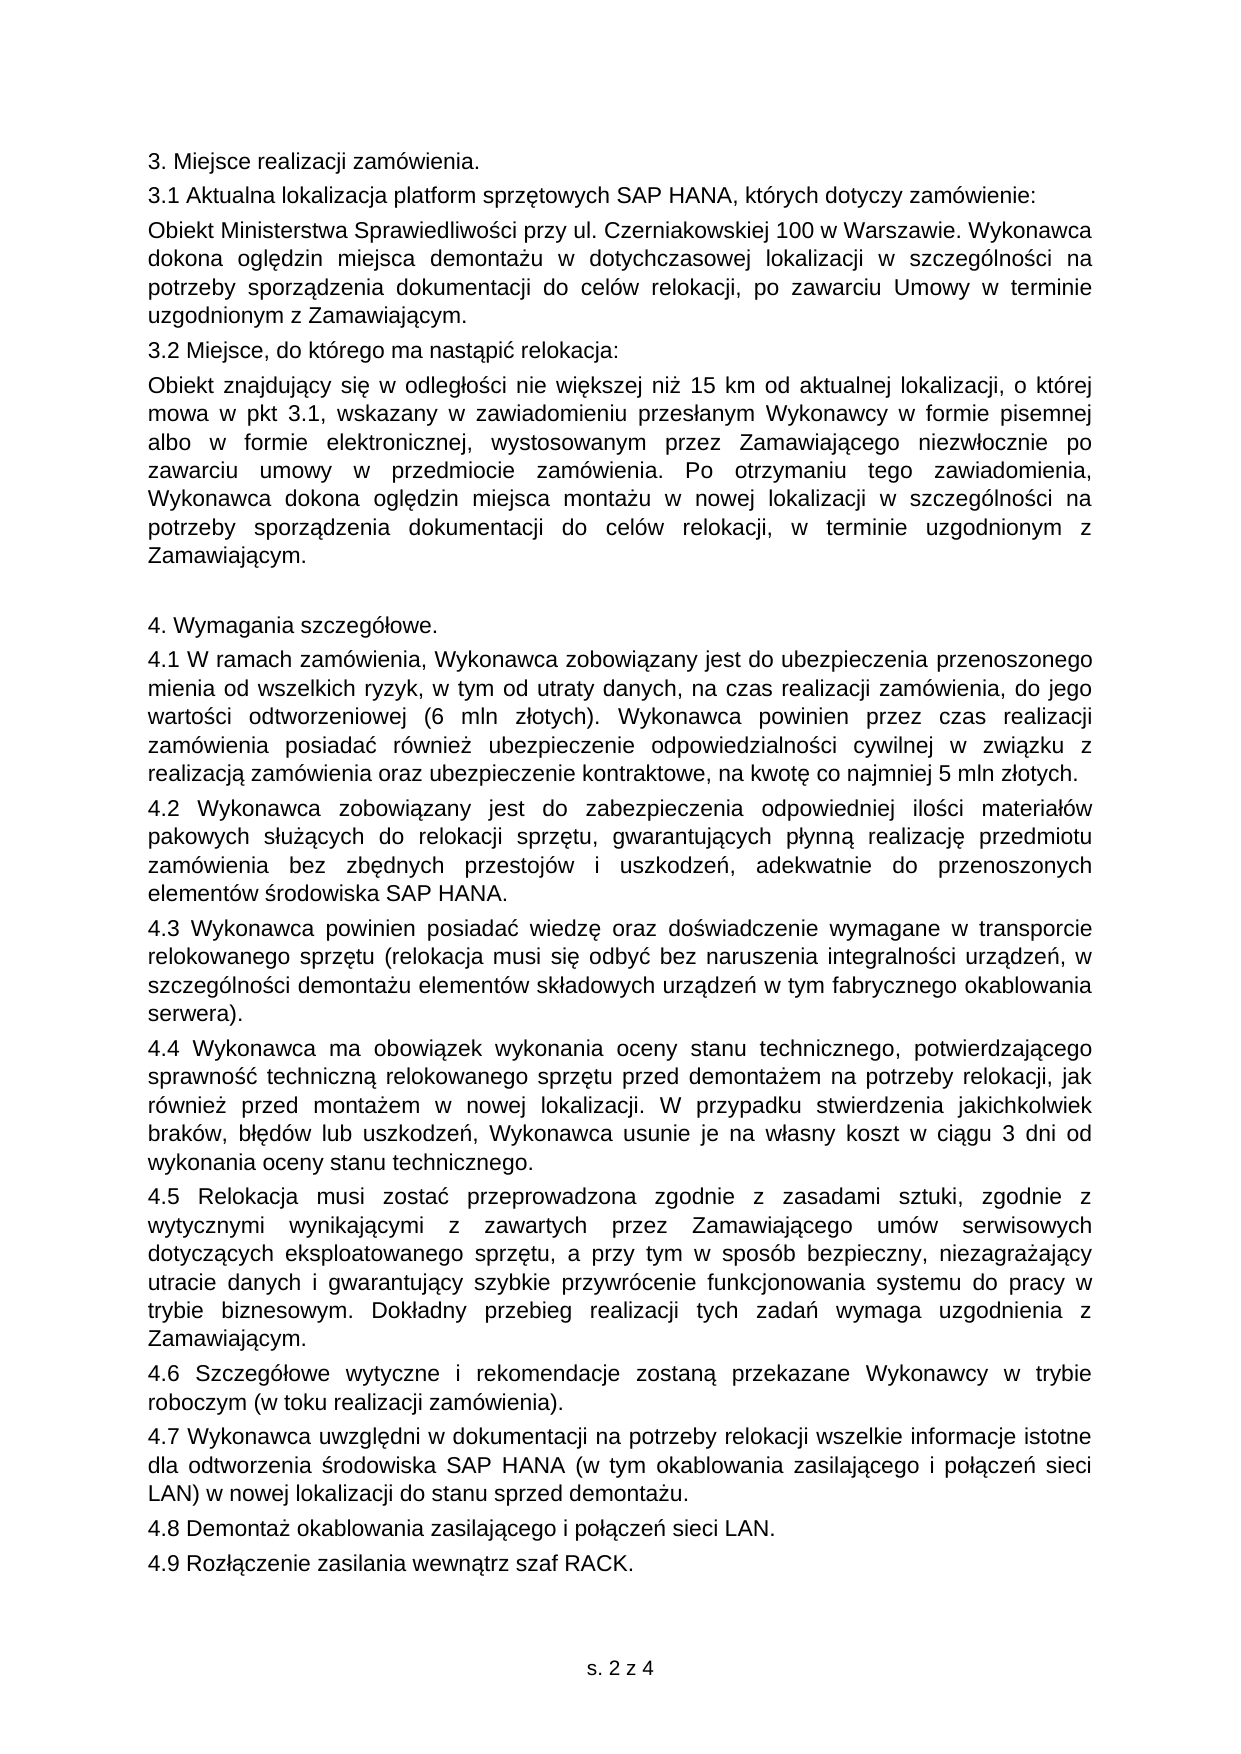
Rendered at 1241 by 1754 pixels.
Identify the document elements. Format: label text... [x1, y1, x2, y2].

text 4.5 Relokacja musi zostać przeprowadzona zgodnie z zasadami sztuki, zgodnie z wytycznymi wynikającymi z zawartych przez Zamawiającego umów serwisowych dotyczących eksploatowanego sprzętu, a przy tym w sposób bezpieczny, niezagrażający utracie danych i gwarantujący szybkie przywrócenie funkcjonowania systemu do pracy w trybie biznesowym. Dokładny przebieg realizacji tych zadań wymaga uzgodnienia z Zamawiającym. [148, 1183, 1093, 1352]
text 3.2 Miejsce, do którego ma nastąpić relokacja: [148, 337, 1093, 363]
text 3.1 Aktualna lokalizacja platform sprzętowych SAP HANA, których dotyczy zamówienie: [148, 182, 1093, 209]
text Obiekt Ministerstwa Sprawiedliwości przy ul. Czerniakowskiej 100 w Warszawie. Wykonawca dokona oględzin miejsca demontażu w dotychczasowej lokalizacji w szczególności na potrzeby sporządzenia dokumentacji do celów relokacji, po zawarciu Umowy w terminie uzgodnionym z Zamawiającym. [148, 217, 1093, 329]
text 4.1 W ramach zamówienia, Wykonawca zobowiązany jest do ubezpieczenia przenoszonego mienia od wszelkich ryzyk, w tym od utraty danych, na czas realizacji zamówienia, do jego wartości odtworzeniowej (6 mln złotych). Wykonawca powinien przez czas realizacji zamówienia posiadać również ubezpieczenie odpowiedzialności cywilnej w związku z realizacją zamówienia oraz ubezpieczenie kontraktowe, na kwotę co najmniej 5 mln złotych. [148, 646, 1093, 786]
text 4. Wymagania szczegółowe. [148, 612, 1093, 638]
text 3. Miejsce realizacji zamówienia. [148, 148, 1093, 174]
text 4.4 Wykonawca ma obowiązek wykonania oceny stanu technicznego, potwierdzającego sprawność techniczną relokowanego sprzętu przed demontażem na potrzeby relokacji, jak również przed montażem w nowej lokalizacji. W przypadku stwierdzenia jakichkolwiek braków, błędów lub uszkodzeń, Wykonawca usunie je na własny koszt w ciągu 3 dni od wykonania oceny stanu technicznego. [148, 1035, 1093, 1175]
text 4.2 Wykonawca zobowiązany jest do zabezpieczenia odpowiedniej ilości materiałów pakowych służących do relokacji sprzętu, gwarantujących płynną realizację przedmiotu zamówienia bez zbędnych przestojów i uszkodzeń, adekwatnie do przenoszonych elementów środowiska SAP HANA. [148, 795, 1093, 906]
text 4.8 Demontaż okablowania zasilającego i połączeń sieci LAN. [148, 1515, 1093, 1541]
text 4.7 Wykonawca uwzględni w dokumentacji na potrzeby relokacji wszelkie informacje istotne dla odtworzenia środowiska SAP HANA (w tym okablowania zasilającego i połączeń sieci LAN) w nowej lokalizacji do stanu sprzed demontażu. [148, 1423, 1093, 1506]
text 4.6 Szczegółowe wytyczne i rekomendacje zostaną przekazane Wykonawcy w trybie roboczym (w toku realizacji zamówienia). [148, 1360, 1093, 1415]
text Obiekt znajdujący się w odległości nie większej niż 15 km od aktualnej lokalizacji, o której mowa w pkt 3.1, wskazany w zawiadomieniu przesłanym Wykonawcy w formie pisemnej albo w formie elektronicznej, wystosowanym przez Zamawiającego niezwłocznie po zawarciu umowy w przedmiocie zamówienia. Po otrzymaniu tego zawiadomienia, Wykonawca dokona oględzin miejsca montażu w nowej lokalizacji w szczególności na potrzeby sporządzenia dokumentacji do celów relokacji, w terminie uzgodnionym z Zamawiającym. [148, 372, 1093, 569]
text 4.3 Wykonawca powinien posiadać wiedzę oraz doświadczenie wymagane w transporcie relokowanego sprzętu (relokacja musi się odbyć bez naruszenia integralności urządzeń, w szczególności demontażu elementów składowych urządzeń w tym fabrycznego okablowania serwera). [148, 915, 1093, 1026]
text 4.9 Rozłączenie zasilania wewnątrz szaf RACK. [148, 1549, 1093, 1576]
